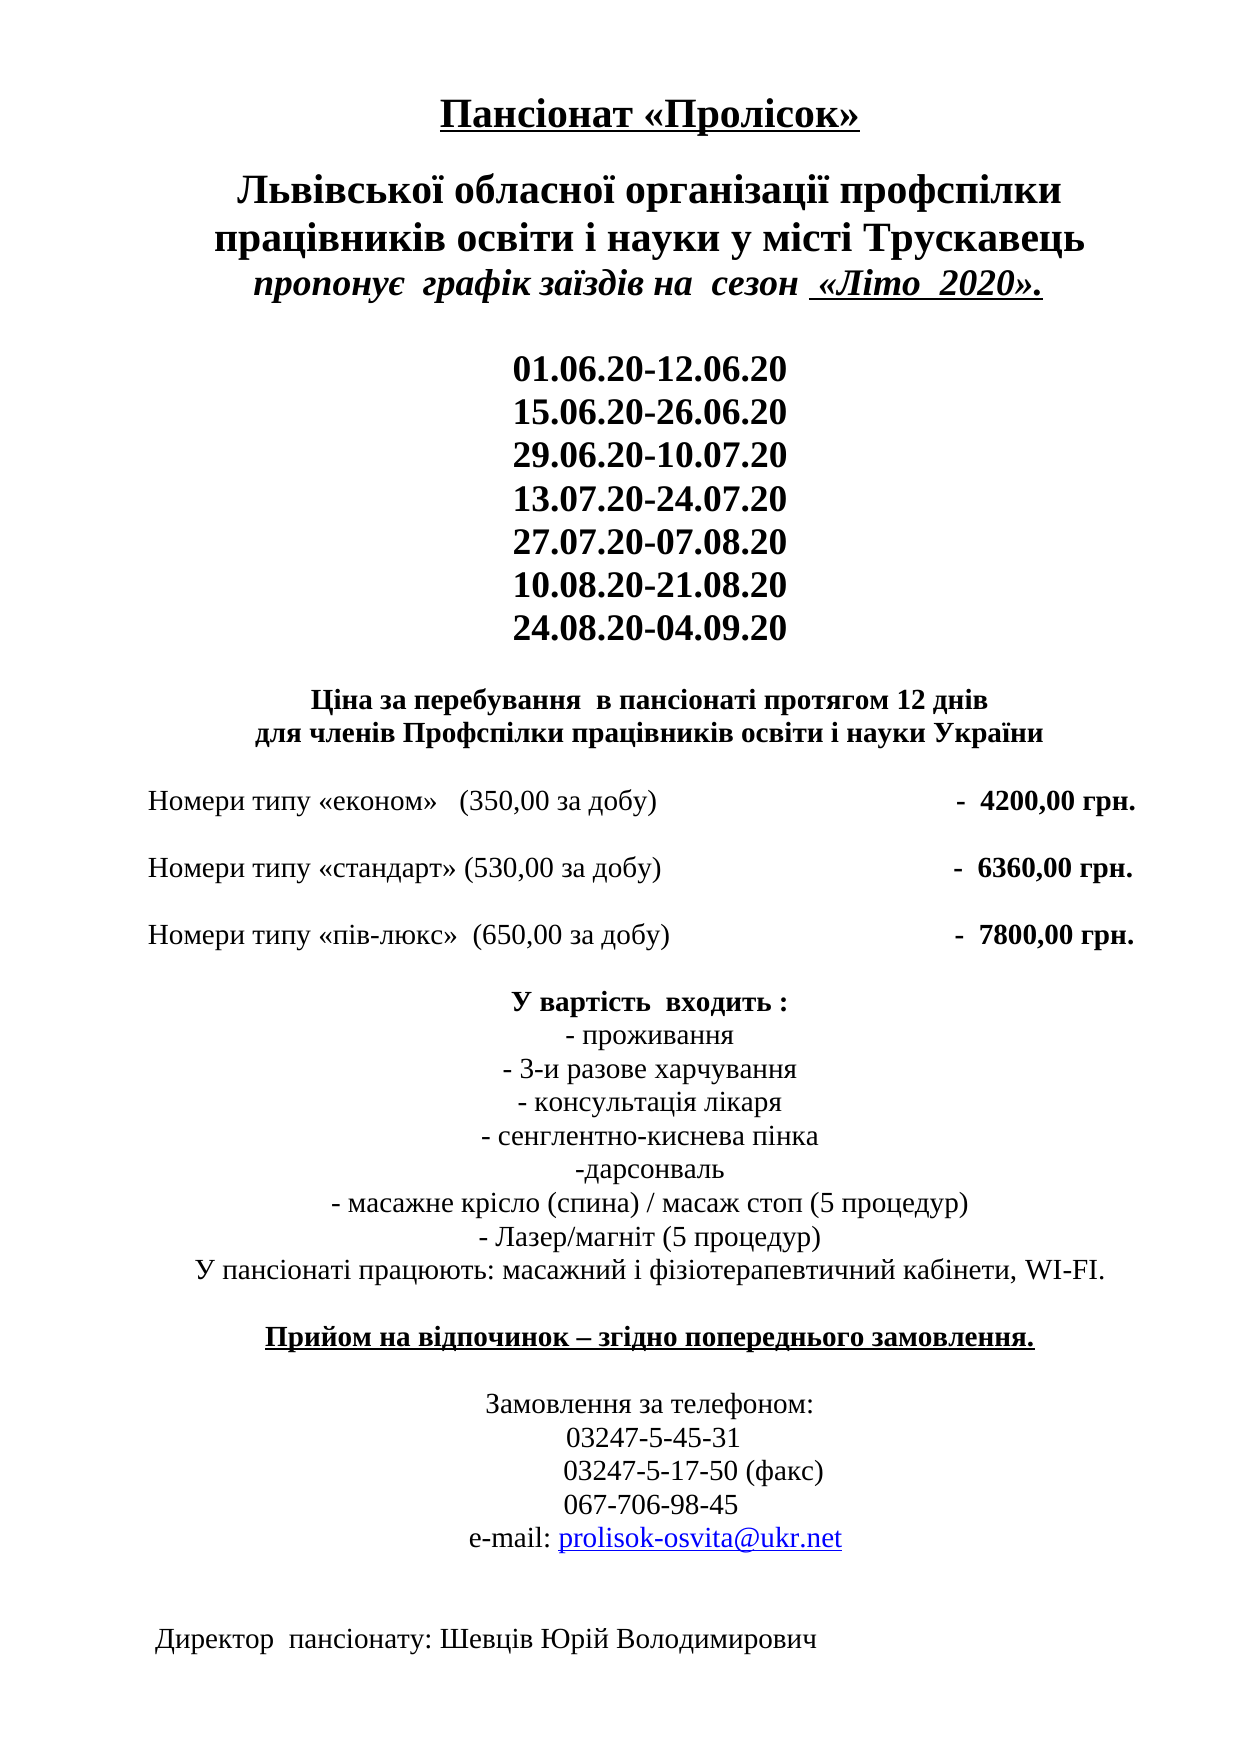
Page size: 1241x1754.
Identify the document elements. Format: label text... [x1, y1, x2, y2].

text 03247-5-17-50 (факс) [148, 1453, 1152, 1487]
text 067-706-98-45 [148, 1487, 1152, 1521]
text 24.08.20-04.09.20 [148, 605, 1152, 648]
text - проживання [148, 1017, 1152, 1051]
text пропонує графік заїздів на сезон «Літо 2020». [148, 260, 1152, 303]
text Пансіонат «Пролісок» [148, 88, 1152, 136]
text 27.07.20-07.08.20 [148, 519, 1152, 562]
text У пансіонаті працюють: масажний і фізіотерапевтичний кабінети, WI-FI. [148, 1252, 1152, 1286]
text У вартість входить : [148, 984, 1152, 1017]
text - 3-и разове харчування [148, 1051, 1152, 1084]
text - Лазер/магніт (5 процедур) [148, 1219, 1152, 1252]
text працівників освіти і науки у місті Трускавець [148, 212, 1152, 260]
text Номери типу «пів-люкс» (650,00 за добу) - 7800,00 грн. [148, 917, 1152, 950]
text 10.08.20-21.08.20 [148, 562, 1152, 605]
text - сенглентно-киснева пінка [148, 1118, 1152, 1152]
text 29.06.20-10.07.20 [148, 433, 1152, 476]
text Номери типу «стандарт» (530,00 за добу) - 6360,00 грн. [148, 850, 1152, 883]
text - консультація лікаря [148, 1084, 1152, 1118]
text - масажне крісло (спина) / масаж стоп (5 процедур) [148, 1185, 1152, 1219]
text Прийом на відпочинок – згідно попереднього замовлення. [148, 1319, 1152, 1353]
text 15.06.20-26.06.20 [148, 390, 1152, 433]
text 03247-5-45-31 [148, 1420, 1152, 1453]
text Замовлення за телефоном: [148, 1386, 1152, 1420]
text e-mail: prolisok-osvita@ukr.net [148, 1521, 1152, 1554]
text Директор пансіонату: Шевців Юрій Володимирович [148, 1621, 1152, 1655]
text Львівської обласної організації профспілки [148, 164, 1152, 212]
text 13.07.20-24.07.20 [148, 476, 1152, 519]
text Ціна за перебування в пансіонаті протягом 12 днів [148, 682, 1152, 716]
text -дарсонваль [148, 1152, 1152, 1185]
text для членів Профспілки працівників освіти і науки України [148, 716, 1152, 749]
text Номери типу «економ» (350,00 за добу) - 4200,00 грн. [148, 783, 1152, 816]
text 01.06.20-12.06.20 [148, 347, 1152, 390]
